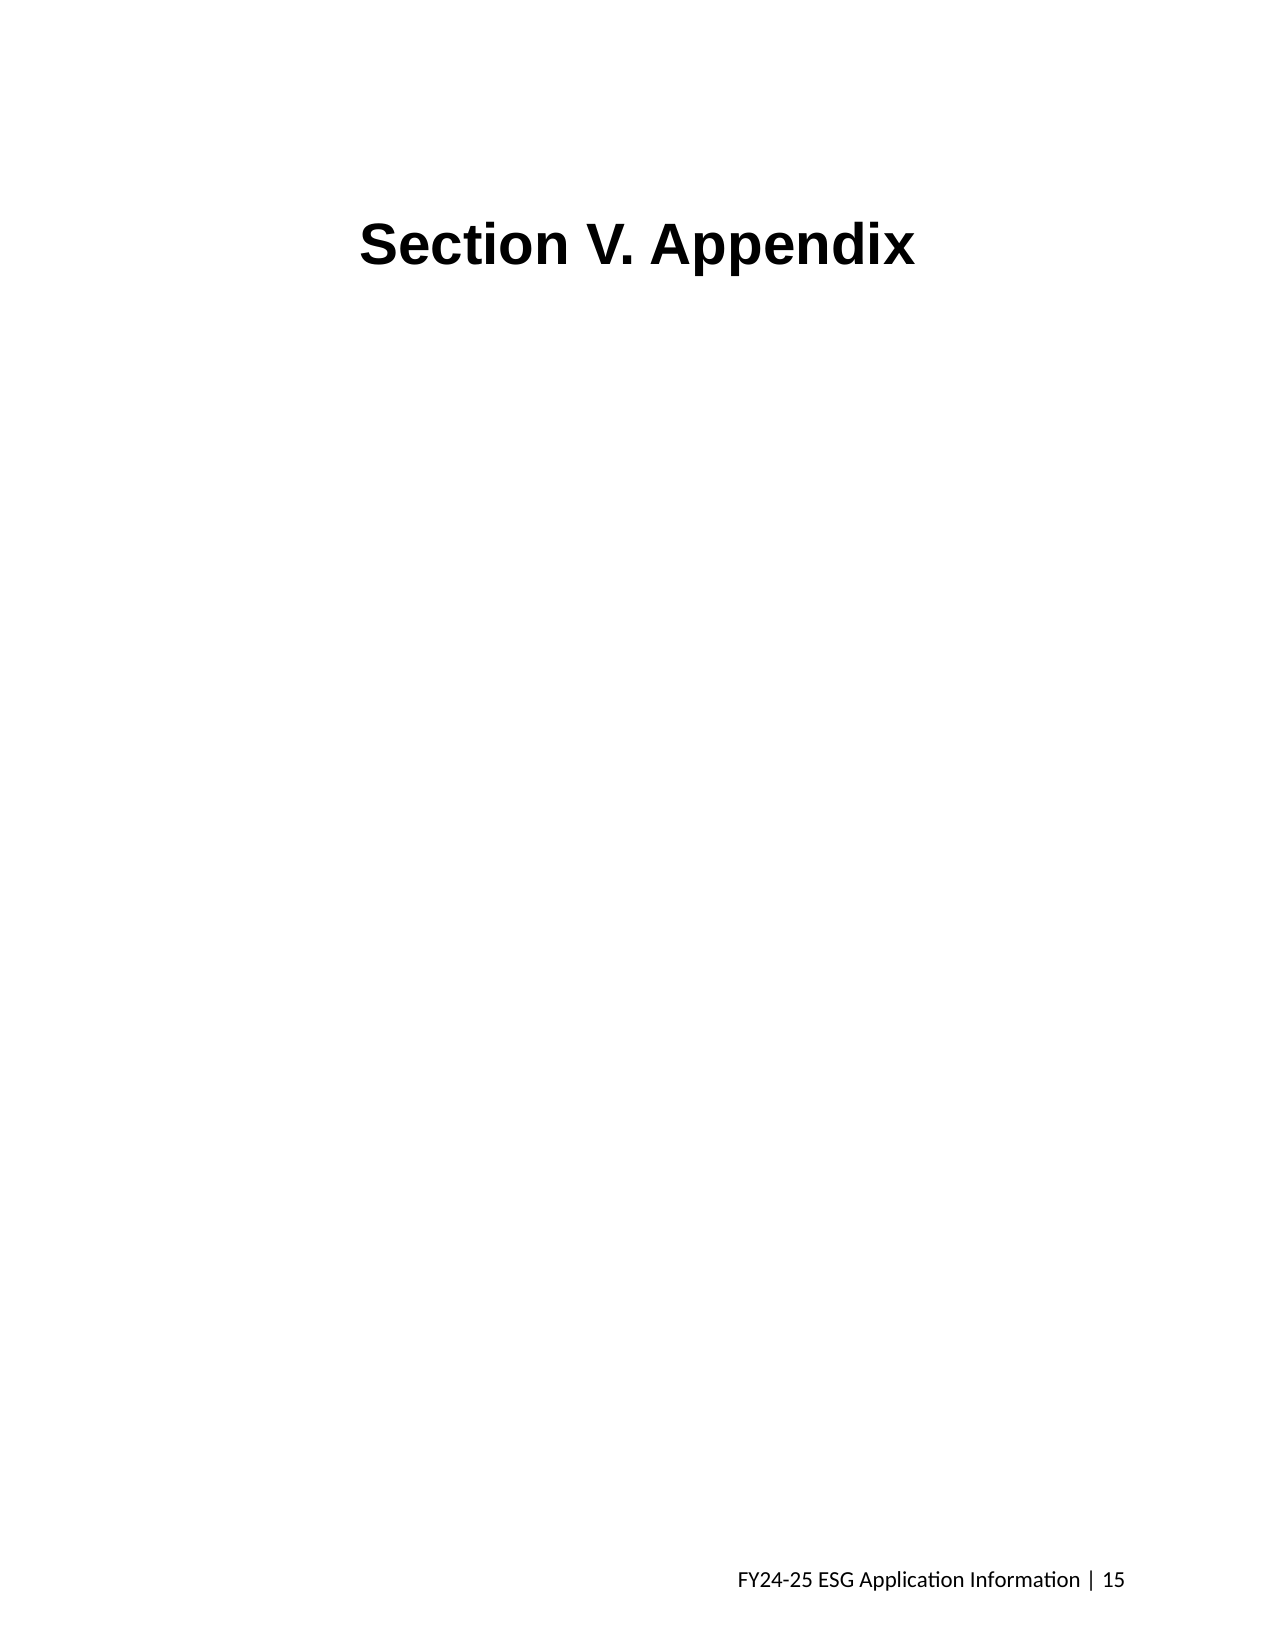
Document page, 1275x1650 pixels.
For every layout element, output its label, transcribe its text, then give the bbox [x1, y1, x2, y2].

subtitle Section V. Appendix [150, 210, 1125, 277]
